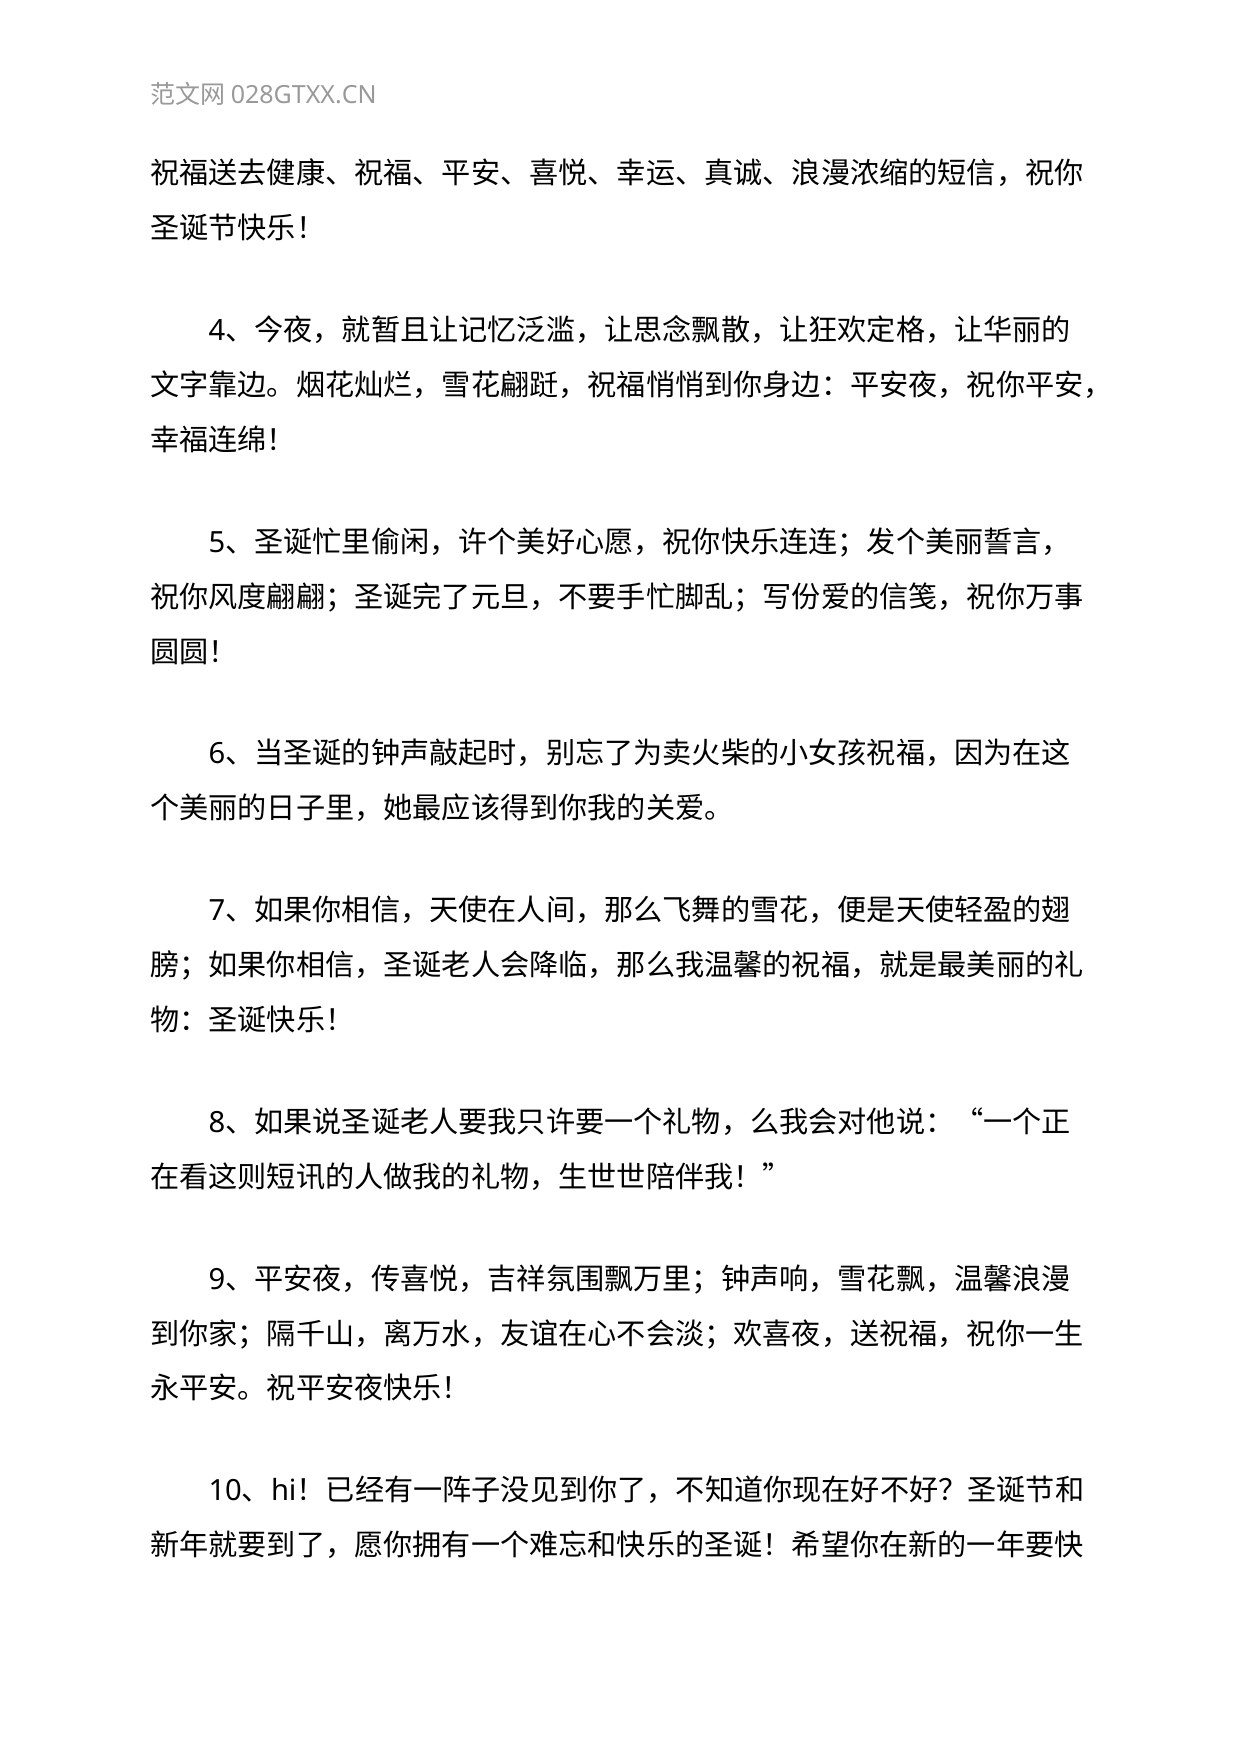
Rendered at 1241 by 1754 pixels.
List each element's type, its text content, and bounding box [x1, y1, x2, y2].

text 6、当圣诞的钟声敲起时，别忘了为卖火柴的小女孩祝福，因为在这个美丽的日子里，她最应该得到你我的关爱。 [150, 730, 1090, 827]
text 8、如果说圣诞老人要我只许要一个礼物，么我会对他说：“一个正在看这则短讯的人做我的礼物，生世世陪伴我！” [150, 1098, 1090, 1196]
text 5、圣诞忙里偷闲，许个美好心愿，祝你快乐连连；发个美丽誓言，祝你风度翩翩；圣诞完了元旦，不要手忙脚乱；写份爱的信笺，祝你万事圆圆！ [150, 518, 1090, 671]
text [150, 150, 1090, 247]
text 7、如果你相信，天使在人间，那么飞舞的雪花，便是天使轻盈的翅膀；如果你相信，圣诞老人会降临，那么我温馨的祝福，就是最美丽的礼物：圣诞快乐！ [150, 887, 1090, 1039]
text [150, 1467, 1090, 1564]
text 9、平安夜，传喜悦，吉祥氛围飘万里；钟声响，雪花飘，温馨浪漫到你家；隔千山，离万水，友谊在心不会淡；欢喜夜，送祝福，祝你一生永平安。祝平安夜快乐！ [150, 1255, 1090, 1407]
text 4、今夜，就暂且让记忆泛滥，让思念飘散，让狂欢定格，让华丽的文字靠边。烟花灿烂，雪花翩跹，祝福悄悄到你身边：平安夜，祝你平安，幸福连绵！ [150, 307, 1090, 459]
